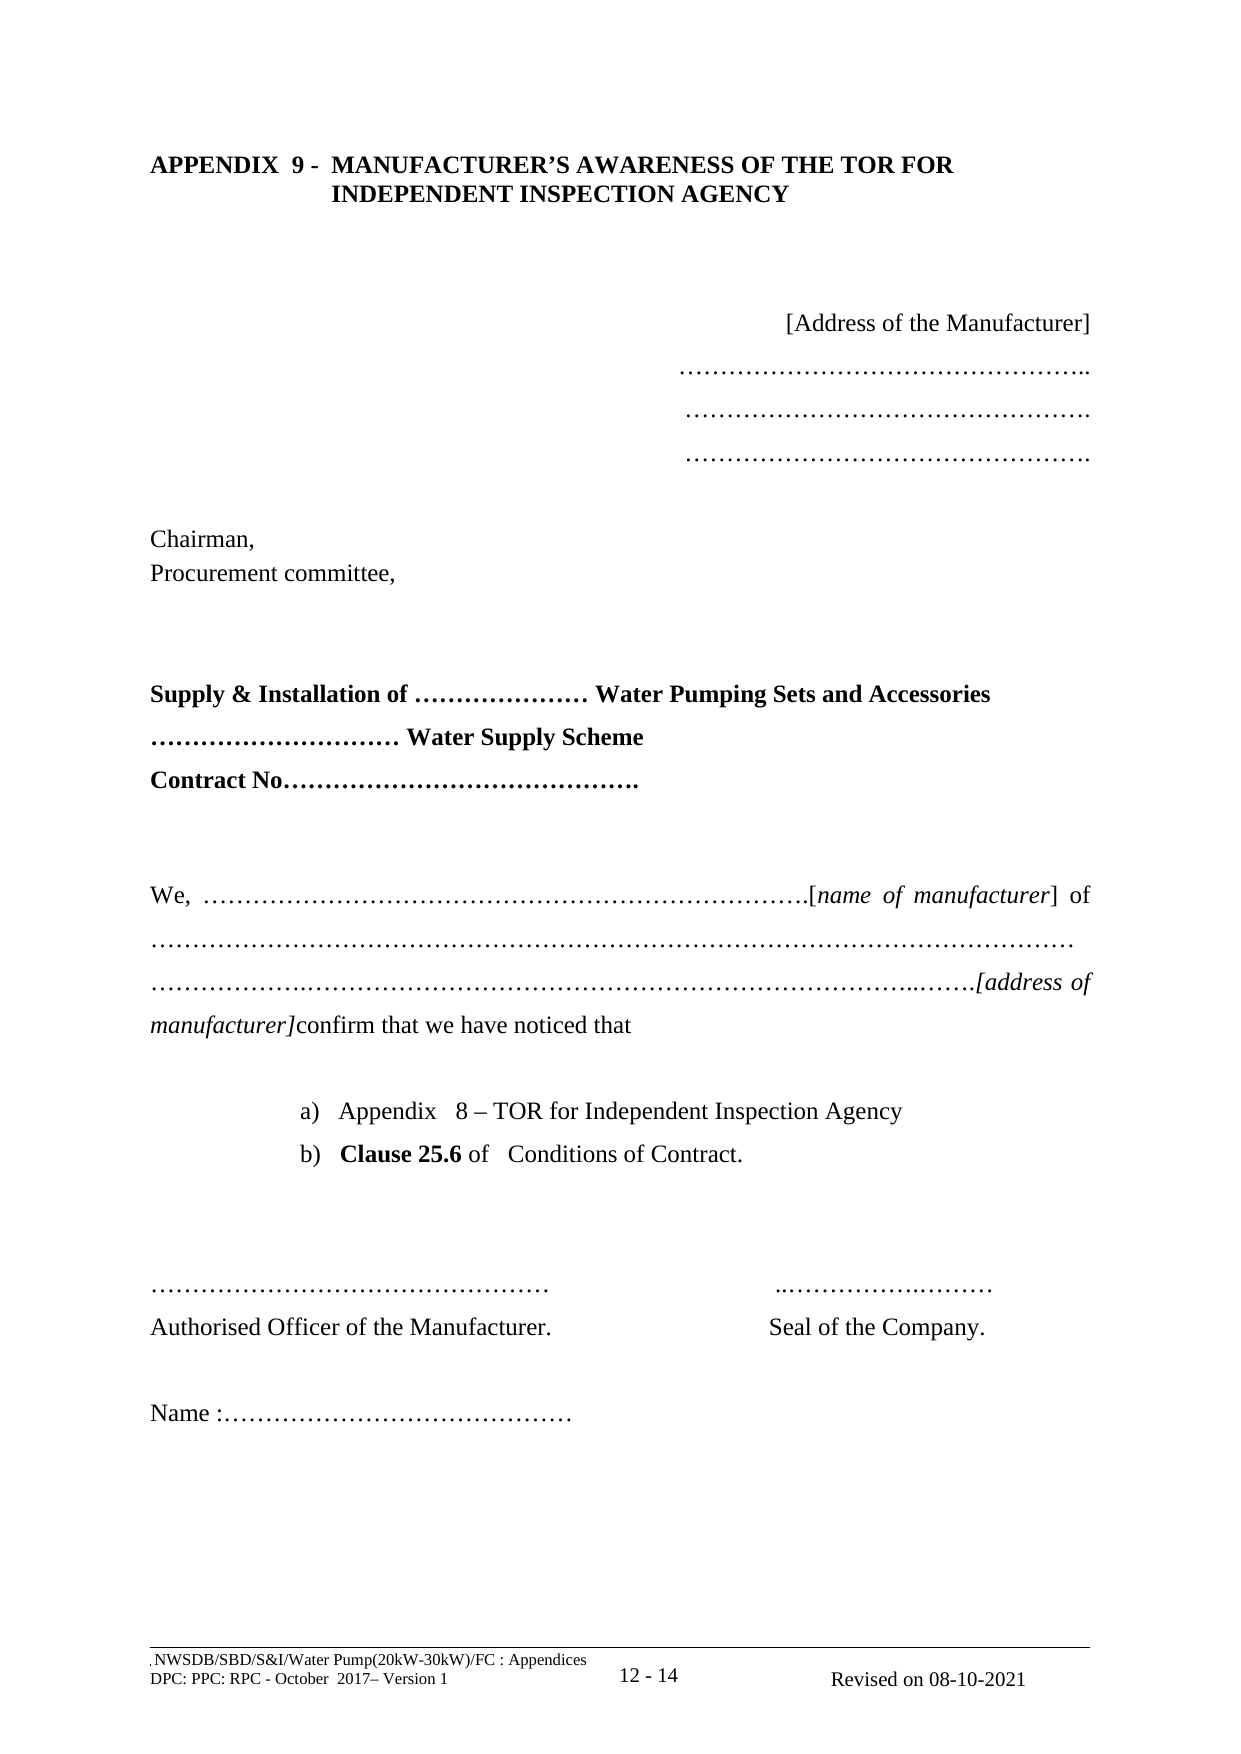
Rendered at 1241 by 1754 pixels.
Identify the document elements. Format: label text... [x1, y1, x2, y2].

text b) Clause 25.6 of Conditions of Contract. [150, 1139, 1090, 1168]
title Procurement committee, [150, 558, 1090, 587]
text Name :…………………………………… [150, 1398, 1090, 1427]
text Chairman, [150, 524, 1090, 553]
text We, ……………………………………………………………….[name of manufacturer] of ………………………………………………………………………………………………………………….………………………………………………………………..…….[address of manufacturer]confirm that we have noticed that [150, 881, 1090, 1039]
subtitle Supply & Installation of ………………… Water Pumping Sets and Accessories [150, 679, 1090, 708]
text a) Appendix 8 – TOR for Independent Inspection Agency [150, 1096, 1090, 1125]
text [Address of the Manufacturer] [150, 308, 1090, 337]
text ………………………………………… ..…………….……… [150, 1269, 1090, 1297]
text ………………………… Water Supply Scheme [150, 722, 1090, 751]
text Contract No……………………………………. [150, 765, 1090, 794]
text Independent Inspection Agency [150, 179, 1090, 207]
text ………………………………………….. [150, 351, 1090, 380]
text Authorised Officer of the Manufacturer. Seal of the Company. [150, 1312, 1090, 1341]
text …………………………………………. [150, 438, 1090, 466]
text …………………………………………. [150, 394, 1090, 423]
text APPENDIX 9 - Manufacturer’s awareness of the TOR for [150, 150, 1090, 179]
